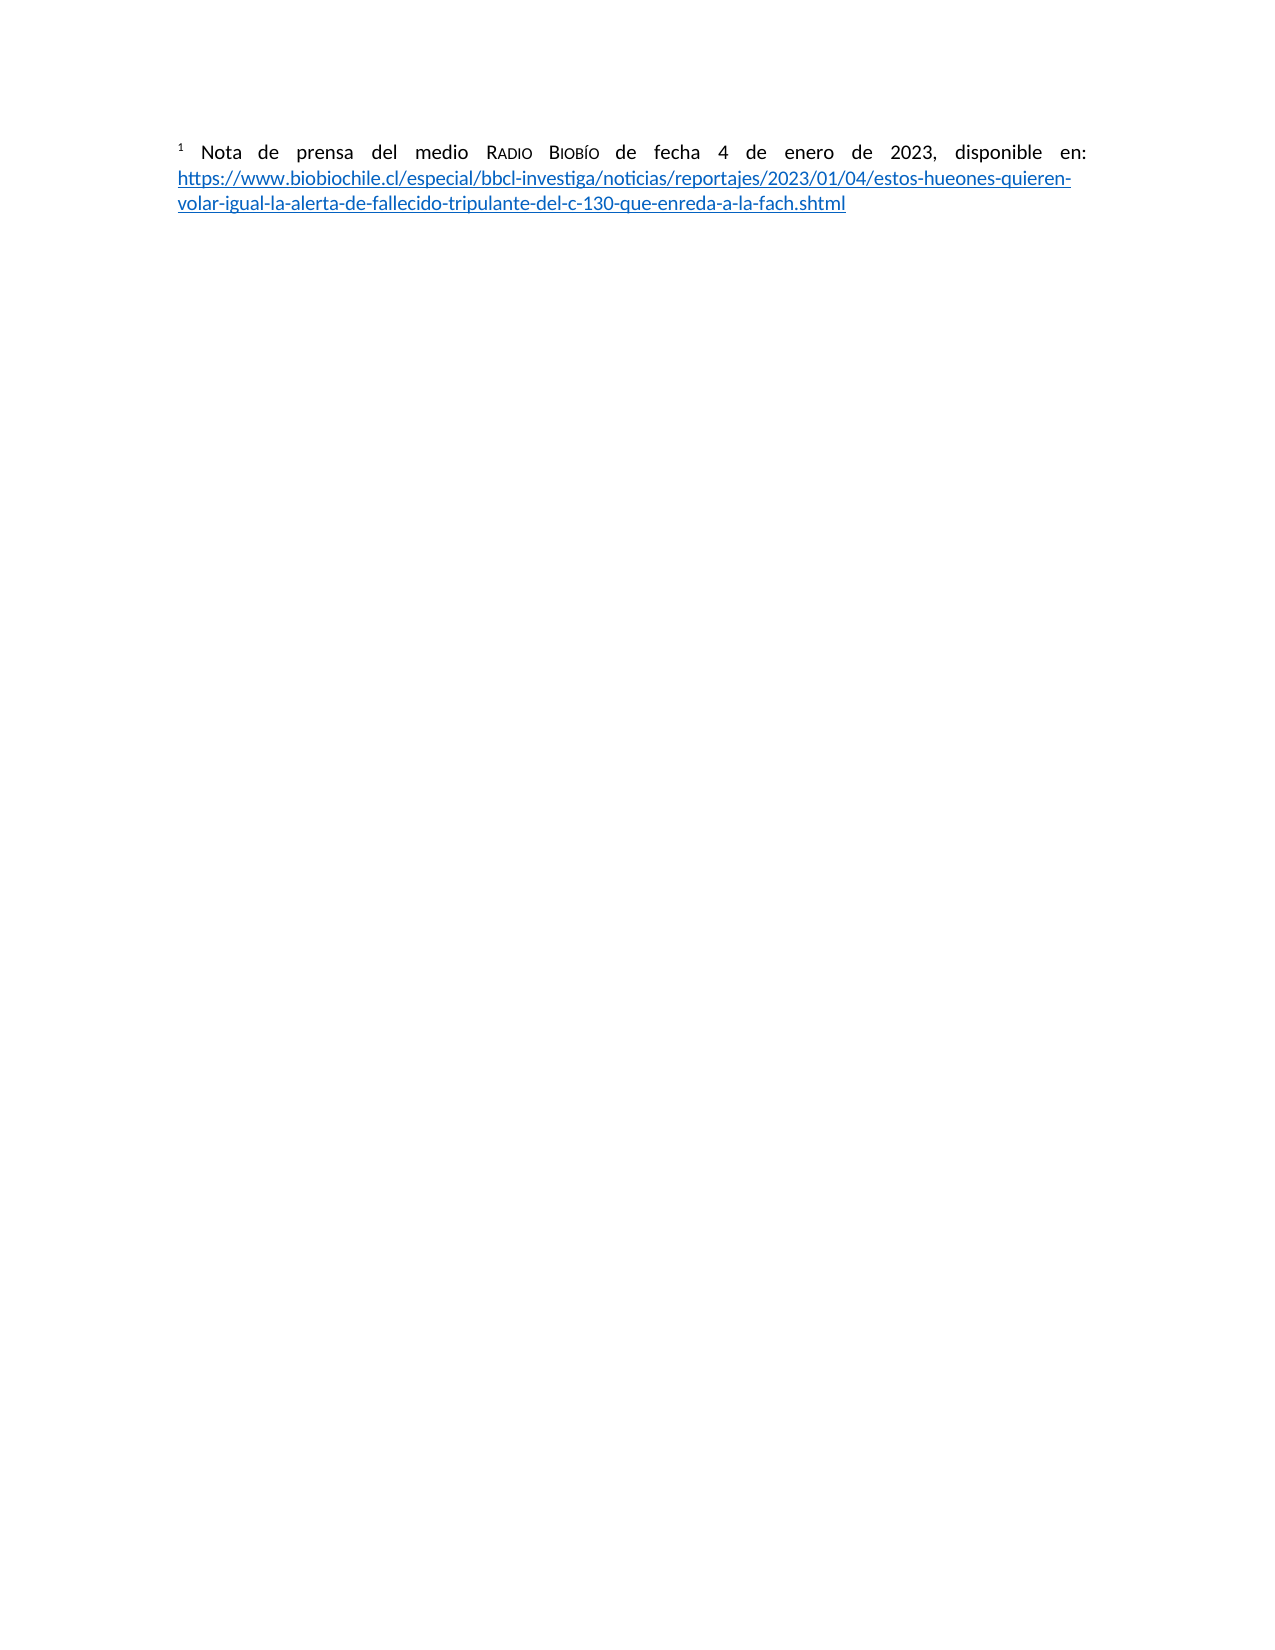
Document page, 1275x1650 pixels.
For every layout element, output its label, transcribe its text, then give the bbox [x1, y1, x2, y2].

text 1 Nota de prensa del medio RADIO BIOBÍO de fecha 4 de enero de 2023, disponible en: https://www.biobiochile.cl/especial/bbcl-investiga/noticias/reportajes/2023/01/04/estos-hueones-quieren- volar-igual-la-alerta-de-fallecido-tripulante-del-c-130-que-enreda-a-la-fach.shtml [177, 139, 1098, 216]
